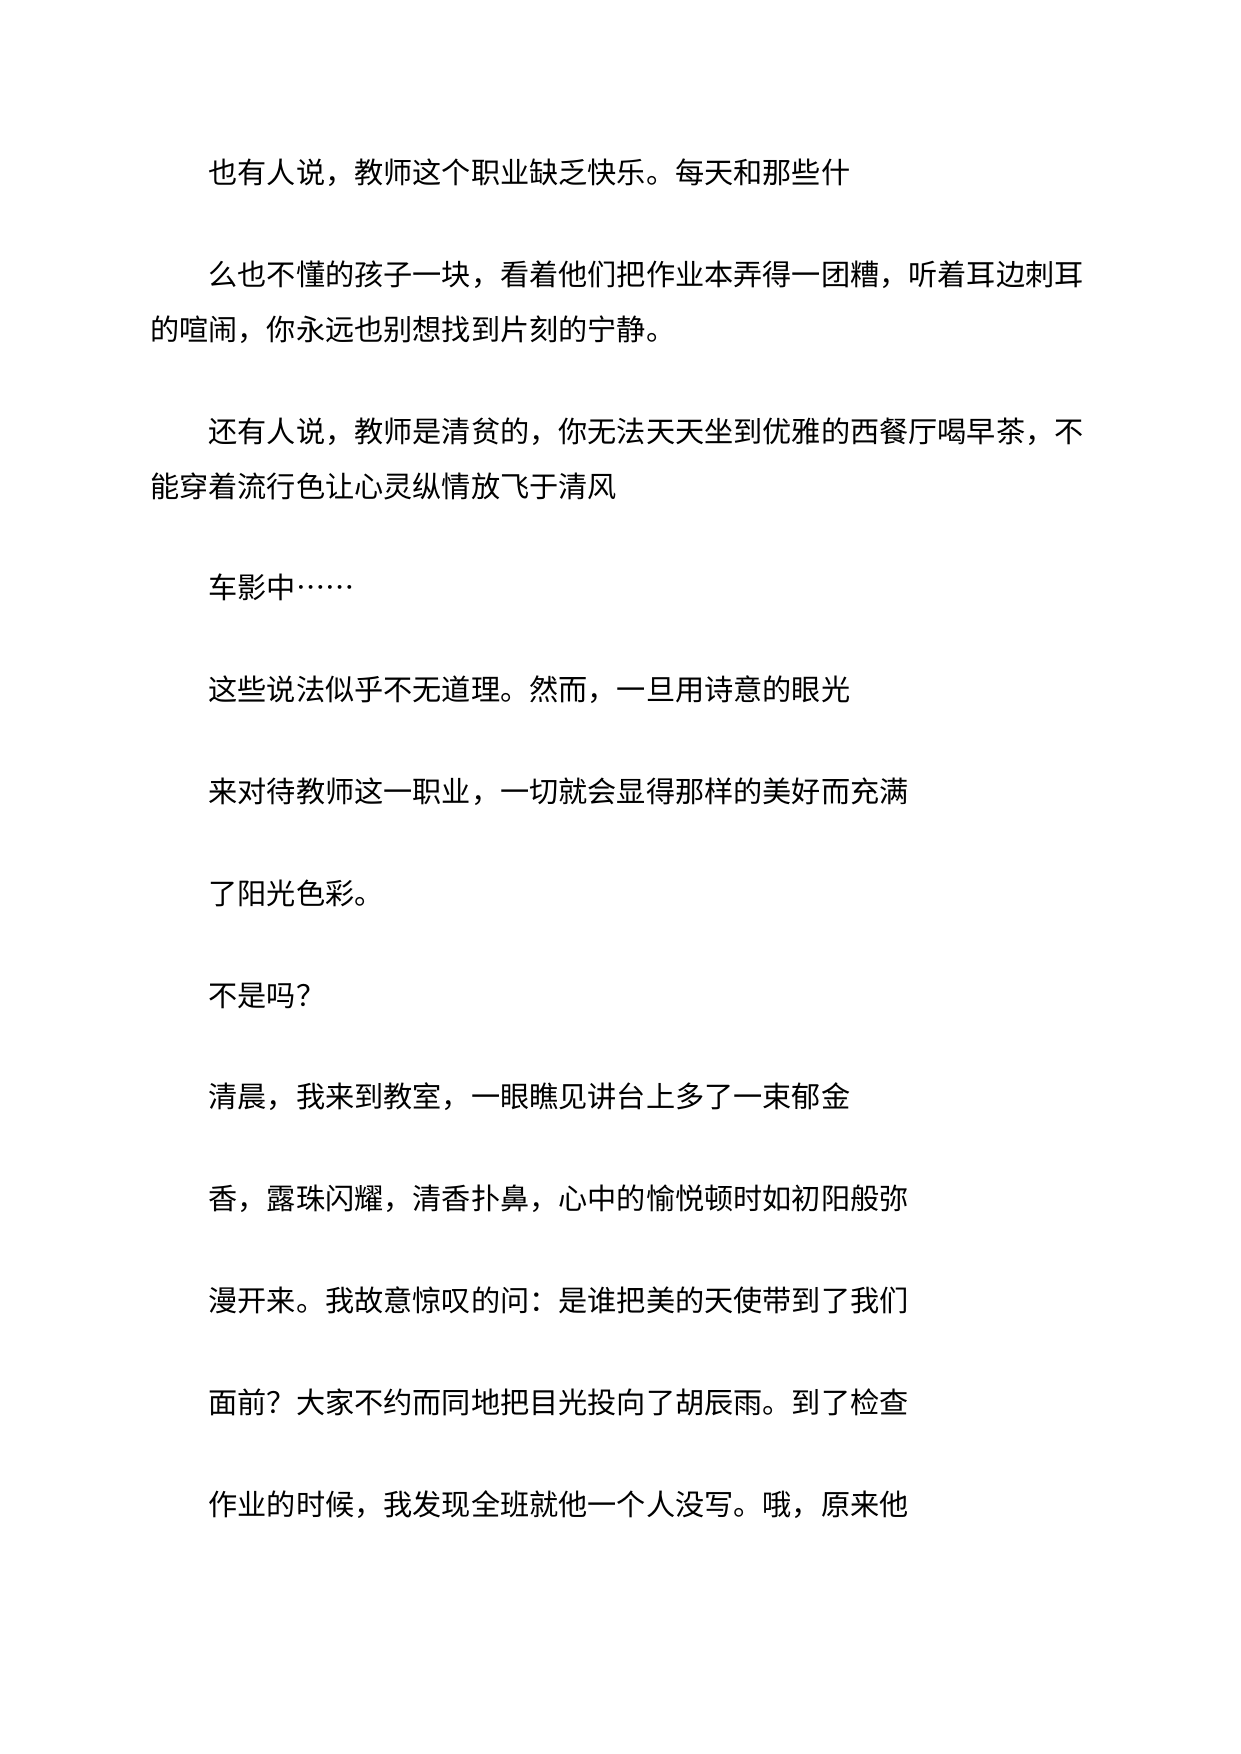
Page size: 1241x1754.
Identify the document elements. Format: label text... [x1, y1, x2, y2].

text 不是吗？ [150, 972, 1090, 1014]
text 来对待教师这一职业，一切就会显得那样的美好而充满 [150, 769, 1090, 811]
text 面前？大家不约而同地把目光投向了胡辰雨。到了检查 [150, 1379, 1090, 1422]
text 还有人说，教师是清贫的，你无法天天坐到优雅的西餐厅喝早茶，不能穿着流行色让心灵纵情放飞于清风 [150, 408, 1090, 506]
text 作业的时候，我发现全班就他一个人没写。哦，原来他 [150, 1481, 1090, 1523]
text 车影中…… [150, 565, 1090, 607]
text 么也不懂的孩子一块，看着他们把作业本弄得一团糟，听着耳边刺耳的喧闹，你永远也别想找到片刻的宁静。 [150, 252, 1090, 349]
text 了阳光色彩。 [150, 870, 1090, 913]
text 漫开来。我故意惊叹的问：是谁把美的天使带到了我们 [150, 1277, 1090, 1320]
text 这些说法似乎不无道理。然而，一旦用诗意的眼光 [150, 667, 1090, 709]
text 清晨，我来到教室，一眼瞧见讲台上多了一束郁金 [150, 1074, 1090, 1116]
text 香，露珠闪耀，清香扑鼻，心中的愉悦顿时如初阳般弥 [150, 1176, 1090, 1218]
text 也有人说，教师这个职业缺乏快乐。每天和那些什 [150, 150, 1090, 192]
